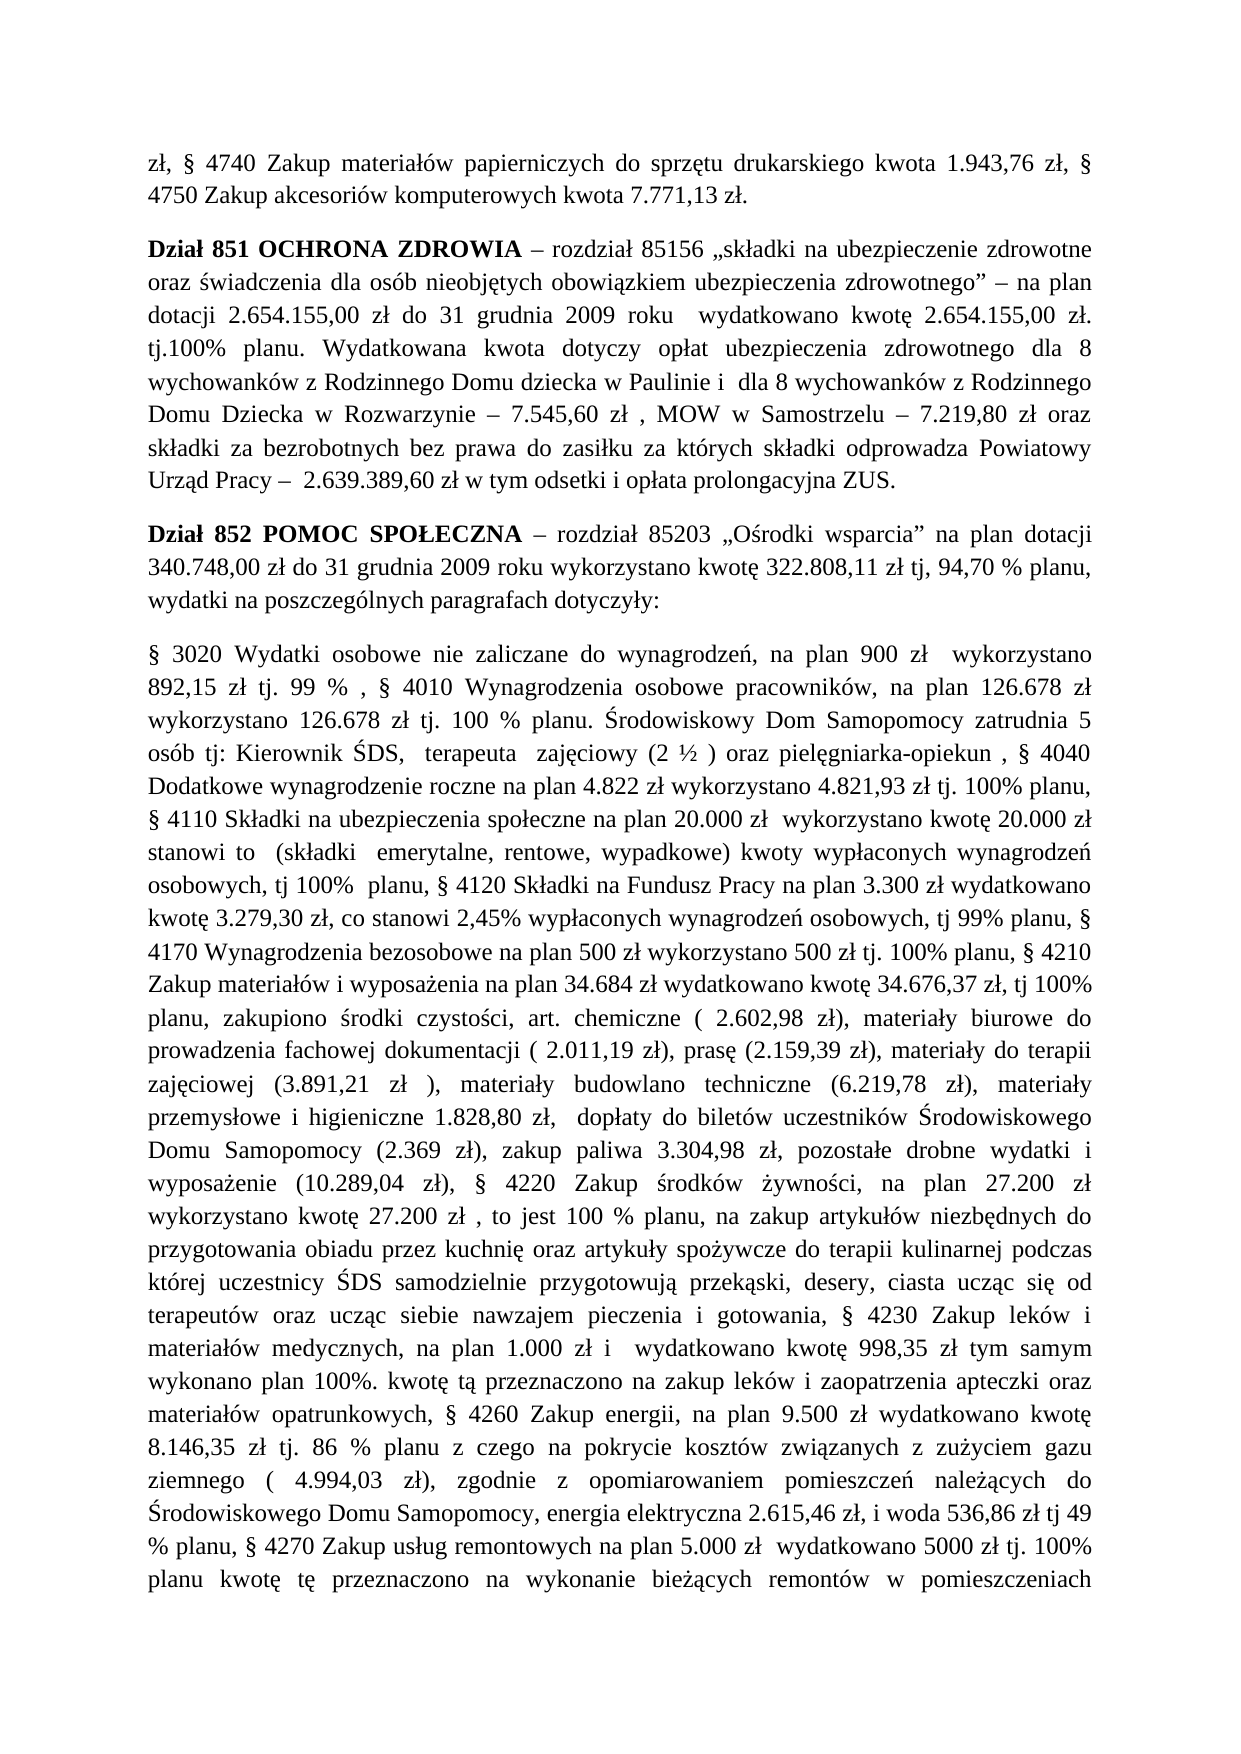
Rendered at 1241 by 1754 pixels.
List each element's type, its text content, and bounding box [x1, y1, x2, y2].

text Dział 852 POMOC SPOŁECZNA – rozdział 85203 „Ośrodki wsparcia” na plan dotacji 340.748,00 zł do 31 grudnia 2009 roku wykorzystano kwotę 322.808,11 zł tj, 94,70 % planu, wydatki na poszczególnych paragrafach dotyczyły: [148, 519, 1093, 614]
text Dział 851 OCHRONA ZDROWIA – rozdział 85156 „składki na ubezpieczenie zdrowotne oraz świadczenia dla osób nieobjętych obowiązkiem ubezpieczenia zdrowotnego” – na plan dotacji 2.654.155,00 zł do 31 grudnia 2009 roku wydatkowano kwotę 2.654.155,00 zł. tj.100% planu. Wydatkowana kwota dotyczy opłat ubezpieczenia zdrowotnego dla 8 wychowanków z Rodzinnego Domu dziecka w Paulinie i dla 8 wychowanków z Rodzinnego Domu Dziecka w Rozwarzynie – 7.545,60 zł , MOW w Samostrzelu – 7.219,80 zł oraz składki za bezrobotnych bez prawa do zasiłku za których składki odprowadza Powiatowy Urząd Pracy – 2.639.389,60 zł w tym odsetki i opłata prolongacyjna ZUS. [148, 234, 1093, 494]
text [148, 639, 1093, 1593]
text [148, 148, 1093, 209]
